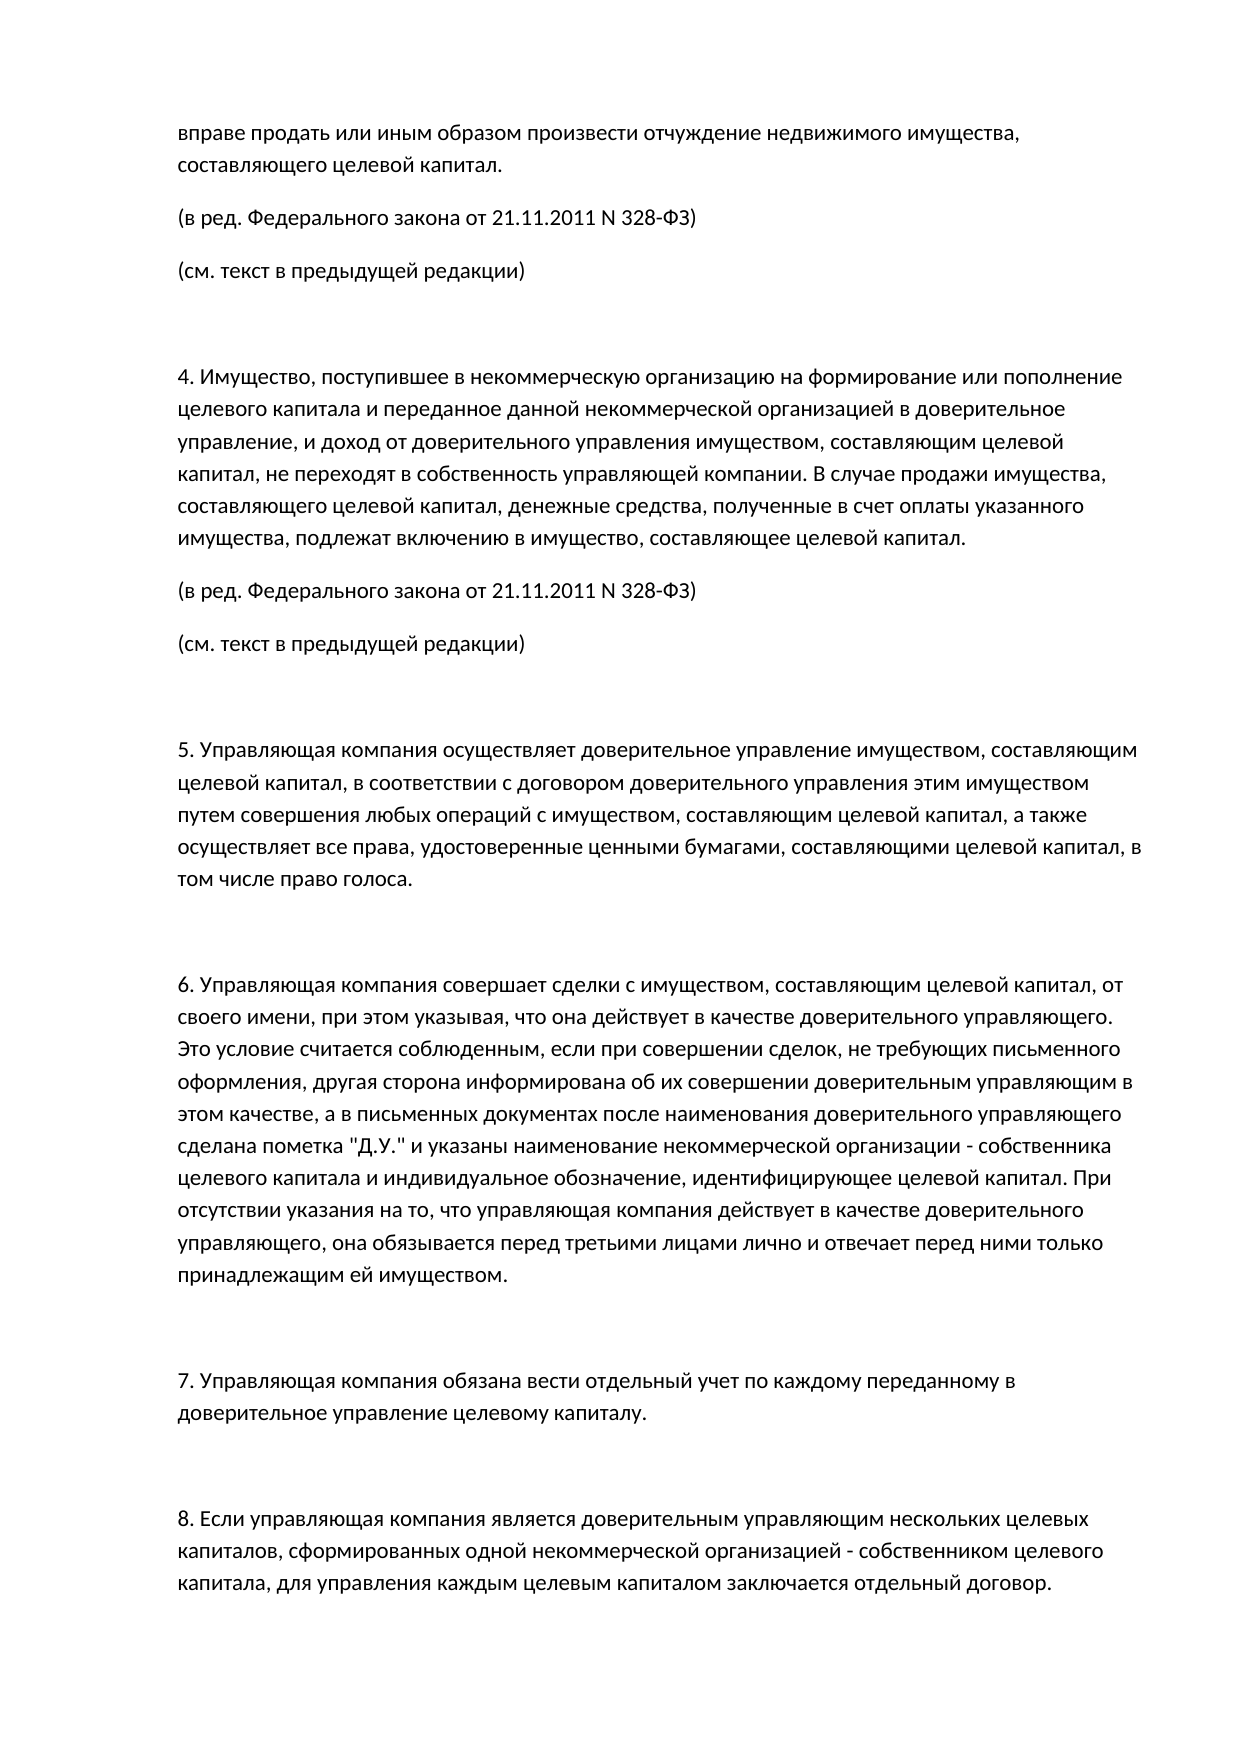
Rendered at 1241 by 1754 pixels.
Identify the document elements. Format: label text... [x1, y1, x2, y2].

text 6. Управляющая компания совершает сделки с имуществом, составляющим целевой капитал, от своего имени, при этом указывая, что она действует в качестве доверительного управляющего. Это условие считается соблюденным, если при совершении сделок, не требующих письменного оформления, другая сторона информирована об их совершении доверительным управляющим в этом качестве, а в письменных документах после наименования доверительного управляющего сделана пометка "Д.У." и указаны наименование некоммерческой организации - собственника целевого капитала и индивидуальное обозначение, идентифицирующее целевой капитал. При отсутствии указания на то, что управляющая компания действует в качестве доверительного управляющего, она обязывается перед третьими лицами лично и отвечает перед ними только принадлежащим ей имуществом. [177, 970, 1152, 1288]
text 5. Управляющая компания осуществляет доверительное управление имуществом, составляющим целевой капитал, в соответствии с договором доверительного управления этим имуществом путем совершения любых операций с имуществом, составляющим целевой капитал, а также осуществляет все права, удостоверенные ценными бумагами, составляющими целевой капитал, в том числе право голоса. [177, 735, 1152, 892]
text 8. Если управляющая компания является доверительным управляющим нескольких целевых капиталов, сформированных одной некоммерческой организацией - собственником целевого капитала, для управления каждым целевым капиталом заключается отдельный договор. [177, 1504, 1152, 1597]
text 4. Имущество, поступившее в некоммерческую организацию на формирование или пополнение целевого капитала и переданное данной некоммерческой организацией в доверительное управление, и доход от доверительного управления имуществом, составляющим целевой капитал, не переходят в собственность управляющей компании. В случае продажи имущества, составляющего целевой капитал, денежные средства, полученные в счет оплаты указанного имущества, подлежат включению в имущество, составляющее целевой капитал. [177, 362, 1152, 551]
text (в ред. Федерального закона от 21.11.2011 N 328-ФЗ) [177, 203, 1152, 231]
text (см. текст в предыдущей редакции) [177, 256, 1152, 284]
text (см. текст в предыдущей редакции) [177, 629, 1152, 657]
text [177, 118, 1152, 178]
text (в ред. Федерального закона от 21.11.2011 N 328-ФЗ) [177, 576, 1152, 604]
text 7. Управляющая компания обязана вести отдельный учет по каждому переданному в доверительное управление целевому капиталу. [177, 1366, 1152, 1426]
